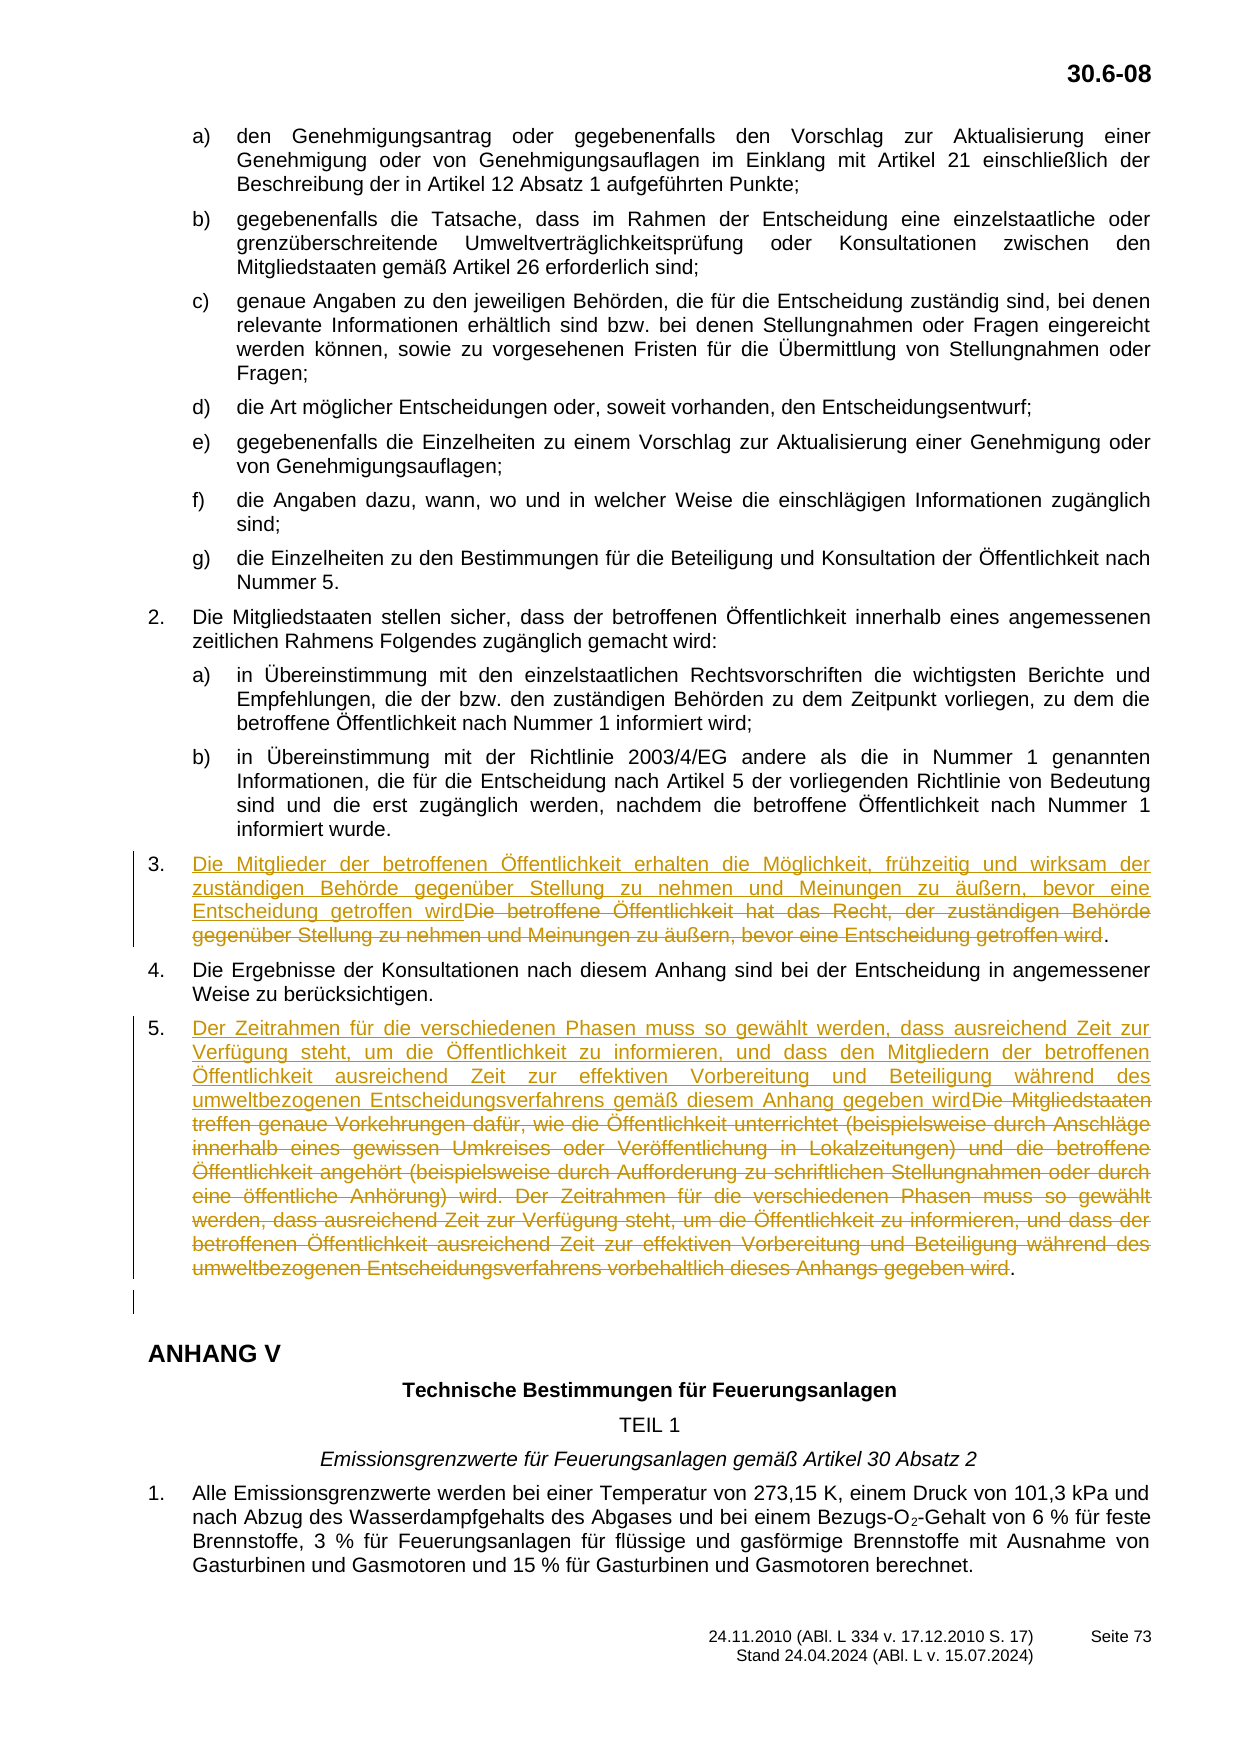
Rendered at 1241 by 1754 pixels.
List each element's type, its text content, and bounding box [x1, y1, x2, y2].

text 3. . [148, 851, 1152, 947]
text 2. Die Mitgliedstaaten stellen sicher, dass der betroffenen Öffentlichkeit innerhalb eines angemessenen zeitlichen Rahmens Folgendes zugänglich gemacht wird: [148, 604, 1152, 652]
text d) die Art möglicher Entscheidungen oder, soweit vorhanden, den Entscheidungsentwurf; [192, 395, 1152, 419]
text a) in Übereinstimmung mit den einzelstaatlichen Rechtsvorschriften die wichtigsten Berichte und Empfehlungen, die der bzw. den zuständigen Behörden zu dem Zeitpunkt vorliegen, zu dem die betroffene Öffentlichkeit nach Nummer 1 informiert wird; [192, 663, 1152, 735]
text 4. Die Ergebnisse der Konsultationen nach diesem Anhang sind bei der Entscheidung in angemessener Weise zu berücksichtigen. [148, 958, 1152, 1006]
text Technische Bestimmungen für Feuerungsanlagen [148, 1378, 1152, 1402]
text 5. . [148, 1016, 1152, 1279]
text Emissionsgrenzwerte für Feuerungsanlagen gemäß Artikel 30 Absatz 2 [148, 1447, 1152, 1471]
text 1. Alle Emissionsgrenzwerte werden bei einer Temperatur von 273,15 K, einem Druck von 101,3 kPa und nach Abzug des Wasserdampfgehalts des Abgases und bei einem Bezugs-O2-Gehalt von 6 % für feste Brennstoffe, 3 % für Feuerungsanlagen für flüssige und gasförmige Brennstoffe mit Ausnahme von Gasturbinen und Gasmotoren und 15 % für Gasturbinen und Gasmotoren berechnet. [148, 1481, 1152, 1577]
text e) gegebenenfalls die Einzelheiten zu einem Vorschlag zur Aktualisierung einer Genehmigung oder von Genehmigungsauflagen; [192, 429, 1152, 477]
text b) gegebenenfalls die Tatsache, dass im Rahmen der Entscheidung eine einzelstaatliche oder grenzüberschreitende Umweltverträglichkeitsprüfung oder Konsultationen zwischen den Mitgliedstaaten gemäß Artikel 26 erforderlich sind; [192, 207, 1152, 278]
text a) den Genehmigungsantrag oder gegebenenfalls den Vorschlag zur Aktualisierung einer Genehmigung oder von Genehmigungsauflagen im Einklang mit Artikel 21 einschließlich der Beschreibung der in Artikel 12 Absatz 1 aufgeführten Punkte; [192, 124, 1152, 196]
text g) die Einzelheiten zu den Bestimmungen für die Beteiligung und Konsultation der Öffentlichkeit nach Nummer 5. [192, 546, 1152, 594]
text f) die Angaben dazu, wann, wo und in welcher Weise die einschlägigen Informationen zugänglich sind; [192, 488, 1152, 536]
text TEIL 1 [148, 1412, 1152, 1436]
subtitle ANHANG V [148, 1339, 1152, 1368]
text b) in Übereinstimmung mit der Richtlinie 2003/4/EG andere als die in Nummer 1 genannten Informationen, die für die Entscheidung nach Artikel 5 der vorliegenden Richtlinie von Bedeutung sind und die erst zugänglich werden, nachdem die betroffene Öffentlichkeit nach Nummer 1 informiert wurde. [192, 745, 1152, 841]
text c) genaue Angaben zu den jeweiligen Behörden, die für die Entscheidung zuständig sind, bei denen relevante Informationen erhältlich sind bzw. bei denen Stellungnahmen oder Fragen eingereicht werden können, sowie zu vorgesehenen Fristen für die Übermittlung von Stellungnahmen oder Fragen; [192, 289, 1152, 385]
